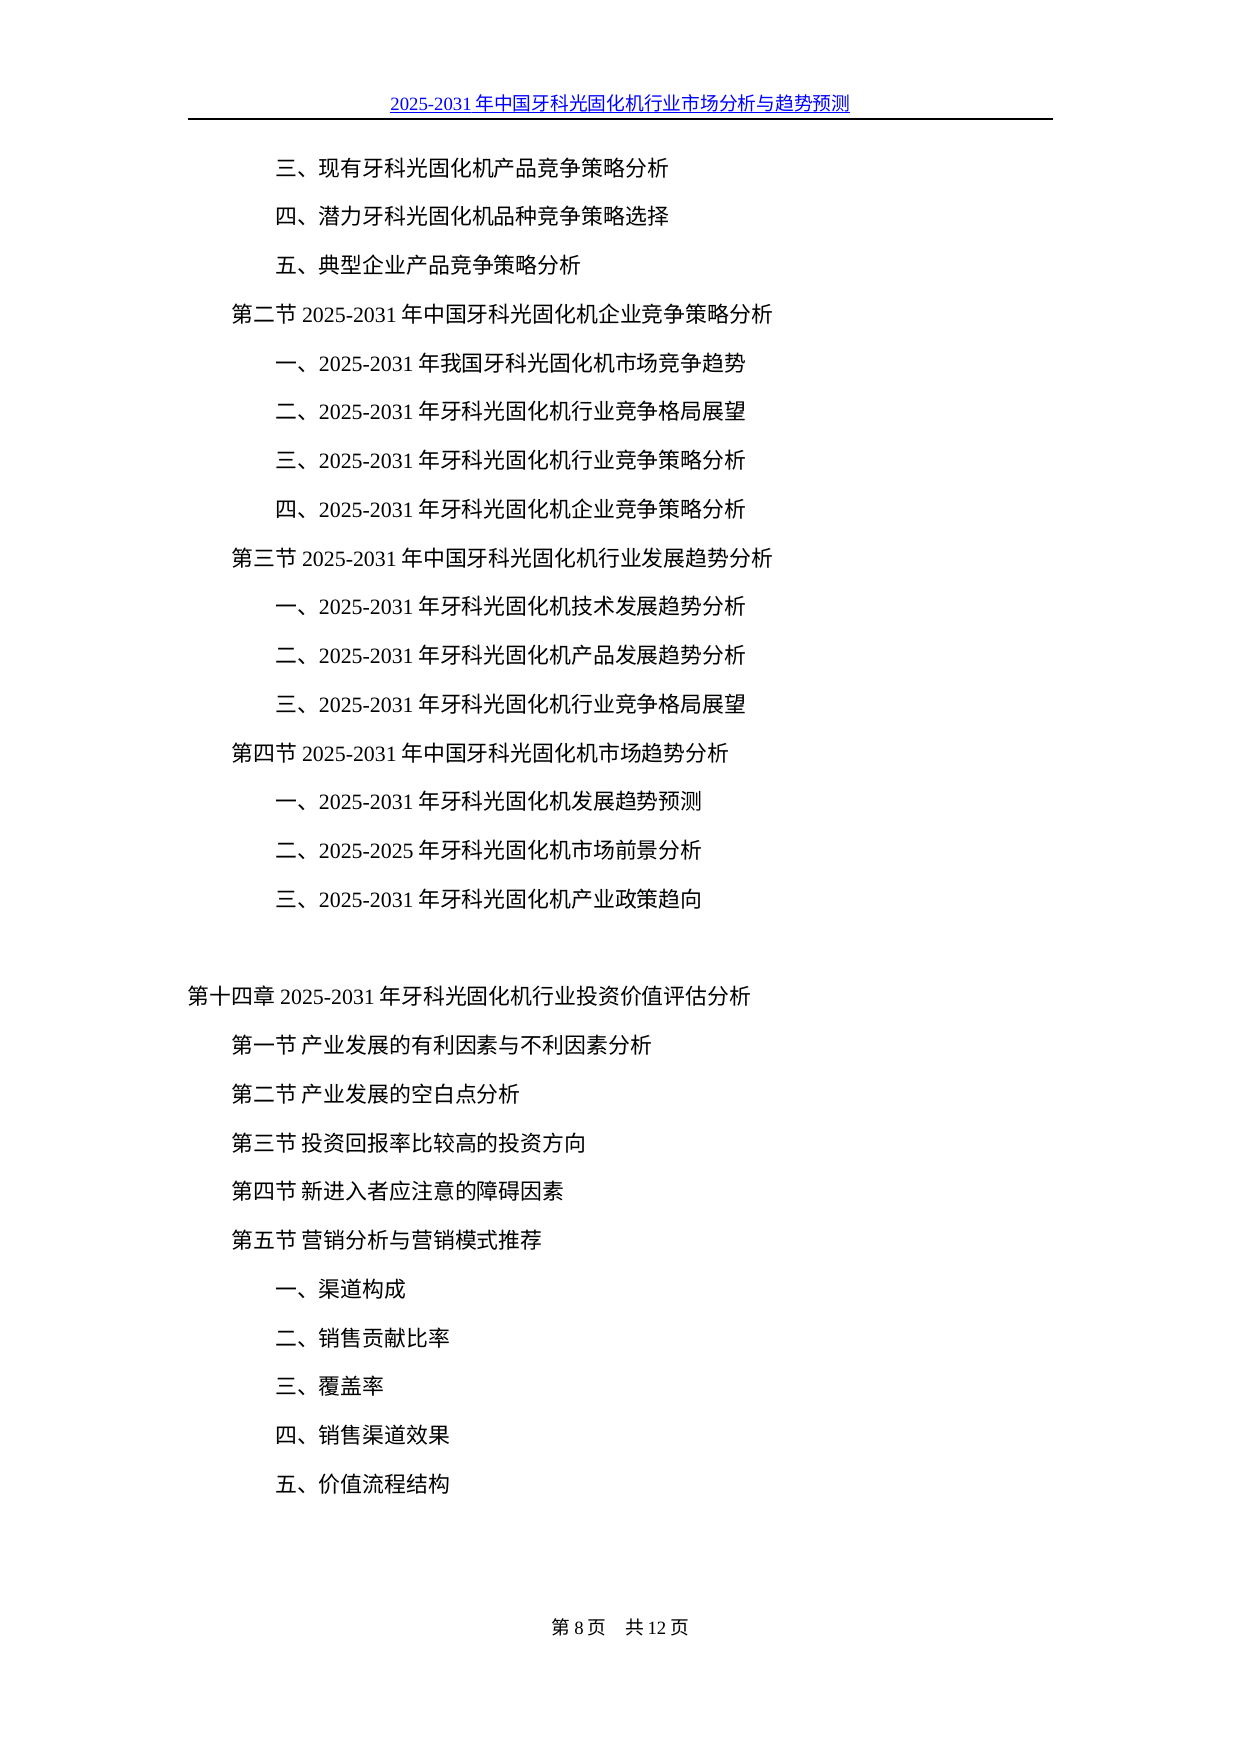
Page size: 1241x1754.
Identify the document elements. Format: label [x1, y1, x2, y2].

text [187, 150, 1053, 1499]
